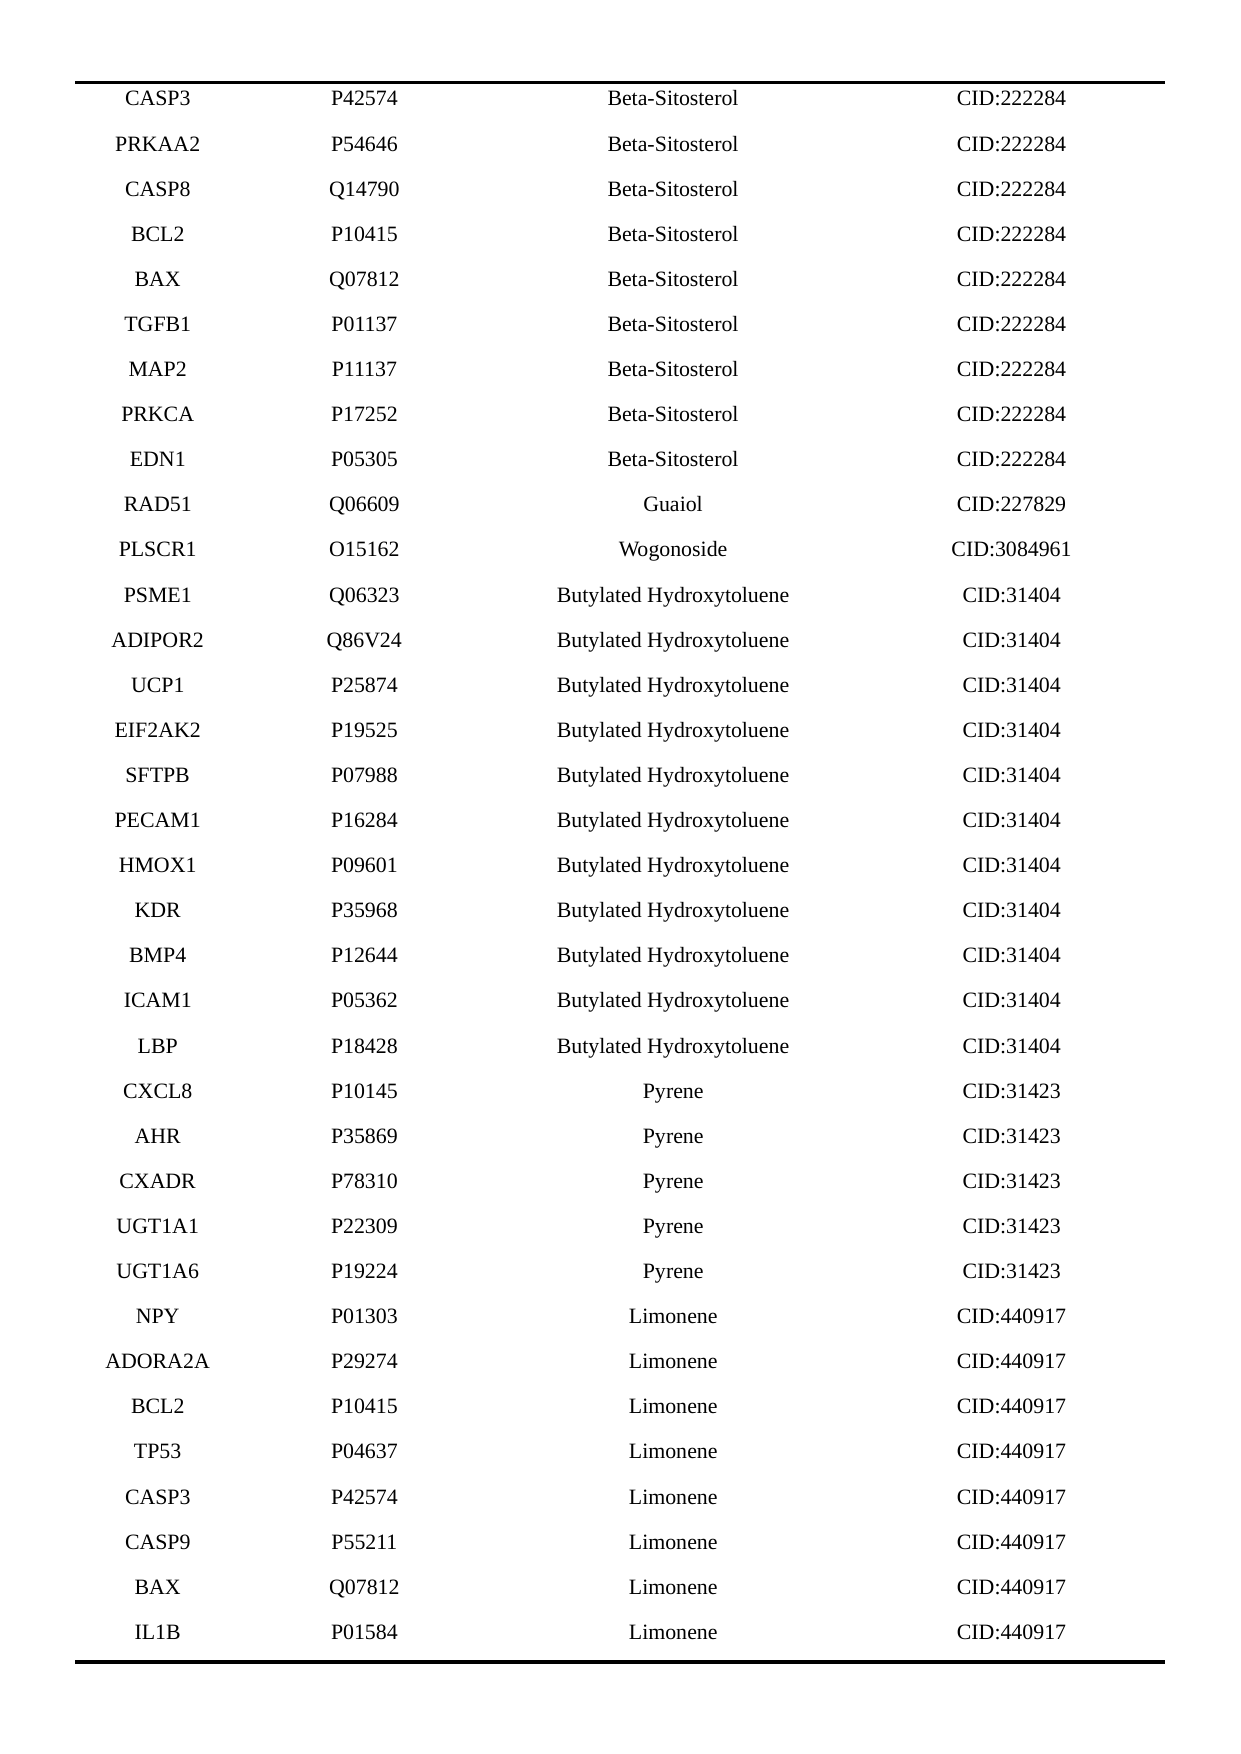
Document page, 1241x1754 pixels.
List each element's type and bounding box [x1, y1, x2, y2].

table_cell [488, 84, 857, 1660]
table_cell [75, 84, 240, 1660]
table_cell [858, 84, 1165, 1660]
table_cell [240, 84, 488, 1660]
